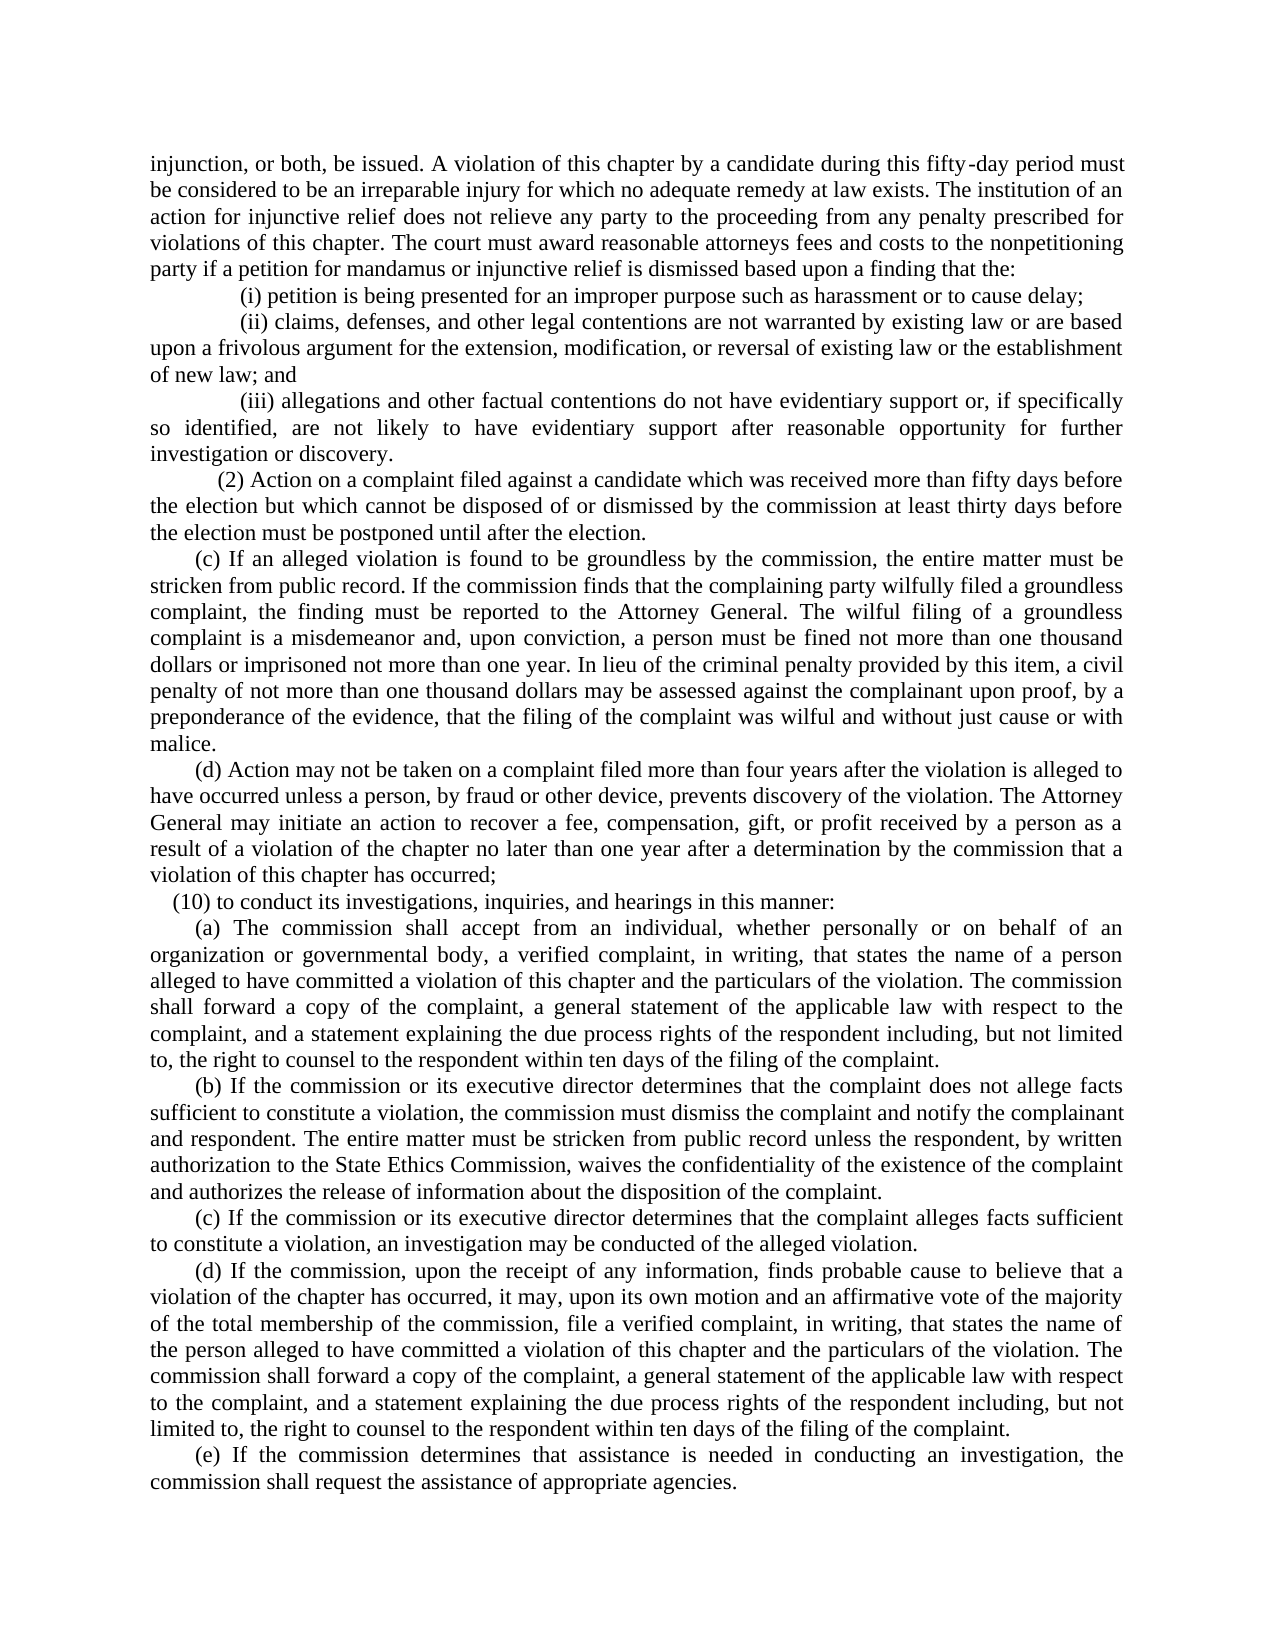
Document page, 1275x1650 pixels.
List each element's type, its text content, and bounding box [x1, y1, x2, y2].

text (c) If an alleged violation is found to be groundless by the commission, the entire matter must be stricken from public record. If the commission finds that the complaining party wilfully filed a groundless complaint, the finding must be reported to the Attorney General. The wilful filing of a groundless complaint is a misdemeanor and, upon conviction, a person must be fined not more than one thousand dollars or imprisoned not more than one year. In lieu of the criminal penalty provided by this item, a civil penalty of not more than one thousand dollars may be assessed against the complainant upon proof, by a preponderance of the evidence, that the filing of the complaint was wilful and without just cause or with malice. [150, 545, 1125, 756]
text (a) The commission shall accept from an individual, whether personally or on behalf of an organization or governmental body, a verified complaint, in writing, that states the name of a person alleged to have committed a violation of this chapter and the particulars of the violation. The commission shall forward a copy of the complaint, a general statement of the applicable law with respect to the complaint, and a statement explaining the due process rights of the respondent including, but not limited to, the right to counsel to the respondent within ten days of the filing of the complaint. [150, 914, 1125, 1072]
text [150, 150, 1125, 282]
text (d) Action may not be taken on a complaint filed more than four years after the violation is alleged to have occurred unless a person, by fraud or other device, prevents discovery of the violation. The Attorney General may initiate an action to recover a fee, compensation, gift, or profit received by a person as a result of a violation of the chapter no later than one year after a determination by the commission that a violation of this chapter has occurred; [150, 756, 1125, 888]
text (2) Action on a complaint filed against a candidate which was received more than fifty days before the election but which cannot be disposed of or dismissed by the commission at least thirty days before the election must be postponed until after the election. [150, 466, 1125, 545]
text (e) If the commission determines that assistance is needed in conducting an investigation, the commission shall request the assistance of appropriate agencies. [150, 1441, 1125, 1494]
text (i) petition is being presented for an improper purpose such as harassment or to cause delay; [150, 282, 1125, 308]
text (iii) allegations and other factual contentions do not have evidentiary support or, if specifically so identified, are not likely to have evidentiary support after reasonable opportunity for further investigation or discovery. [150, 387, 1125, 466]
text (b) If the commission or its executive director determines that the complaint does not allege facts sufficient to constitute a violation, the commission must dismiss the complaint and notify the complainant and respondent. The entire matter must be stricken from public record unless the respondent, by written authorization to the State Ethics Commission, waives the confidentiality of the existence of the complaint and authorizes the release of information about the disposition of the complaint. [150, 1072, 1125, 1204]
text (ii) claims, defenses, and other legal contentions are not warranted by existing law or are based upon a frivolous argument for the extension, modification, or reversal of existing law or the establishment of new law; and [150, 308, 1125, 387]
text (10) to conduct its investigations, inquiries, and hearings in this manner: [150, 888, 1125, 914]
text (d) If the commission, upon the receipt of any information, finds probable cause to believe that a violation of the chapter has occurred, it may, upon its own motion and an affirmative vote of the majority of the total membership of the commission, file a verified complaint, in writing, that states the name of the person alleged to have committed a violation of this chapter and the particulars of the violation. The commission shall forward a copy of the complaint, a general statement of the applicable law with respect to the complaint, and a statement explaining the due process rights of the respondent including, but not limited to, the right to counsel to the respondent within ten days of the filing of the complaint. [150, 1257, 1125, 1441]
text (c) If the commission or its executive director determines that the complaint alleges facts sufficient to constitute a violation, an investigation may be conducted of the alleged violation. [150, 1204, 1125, 1257]
